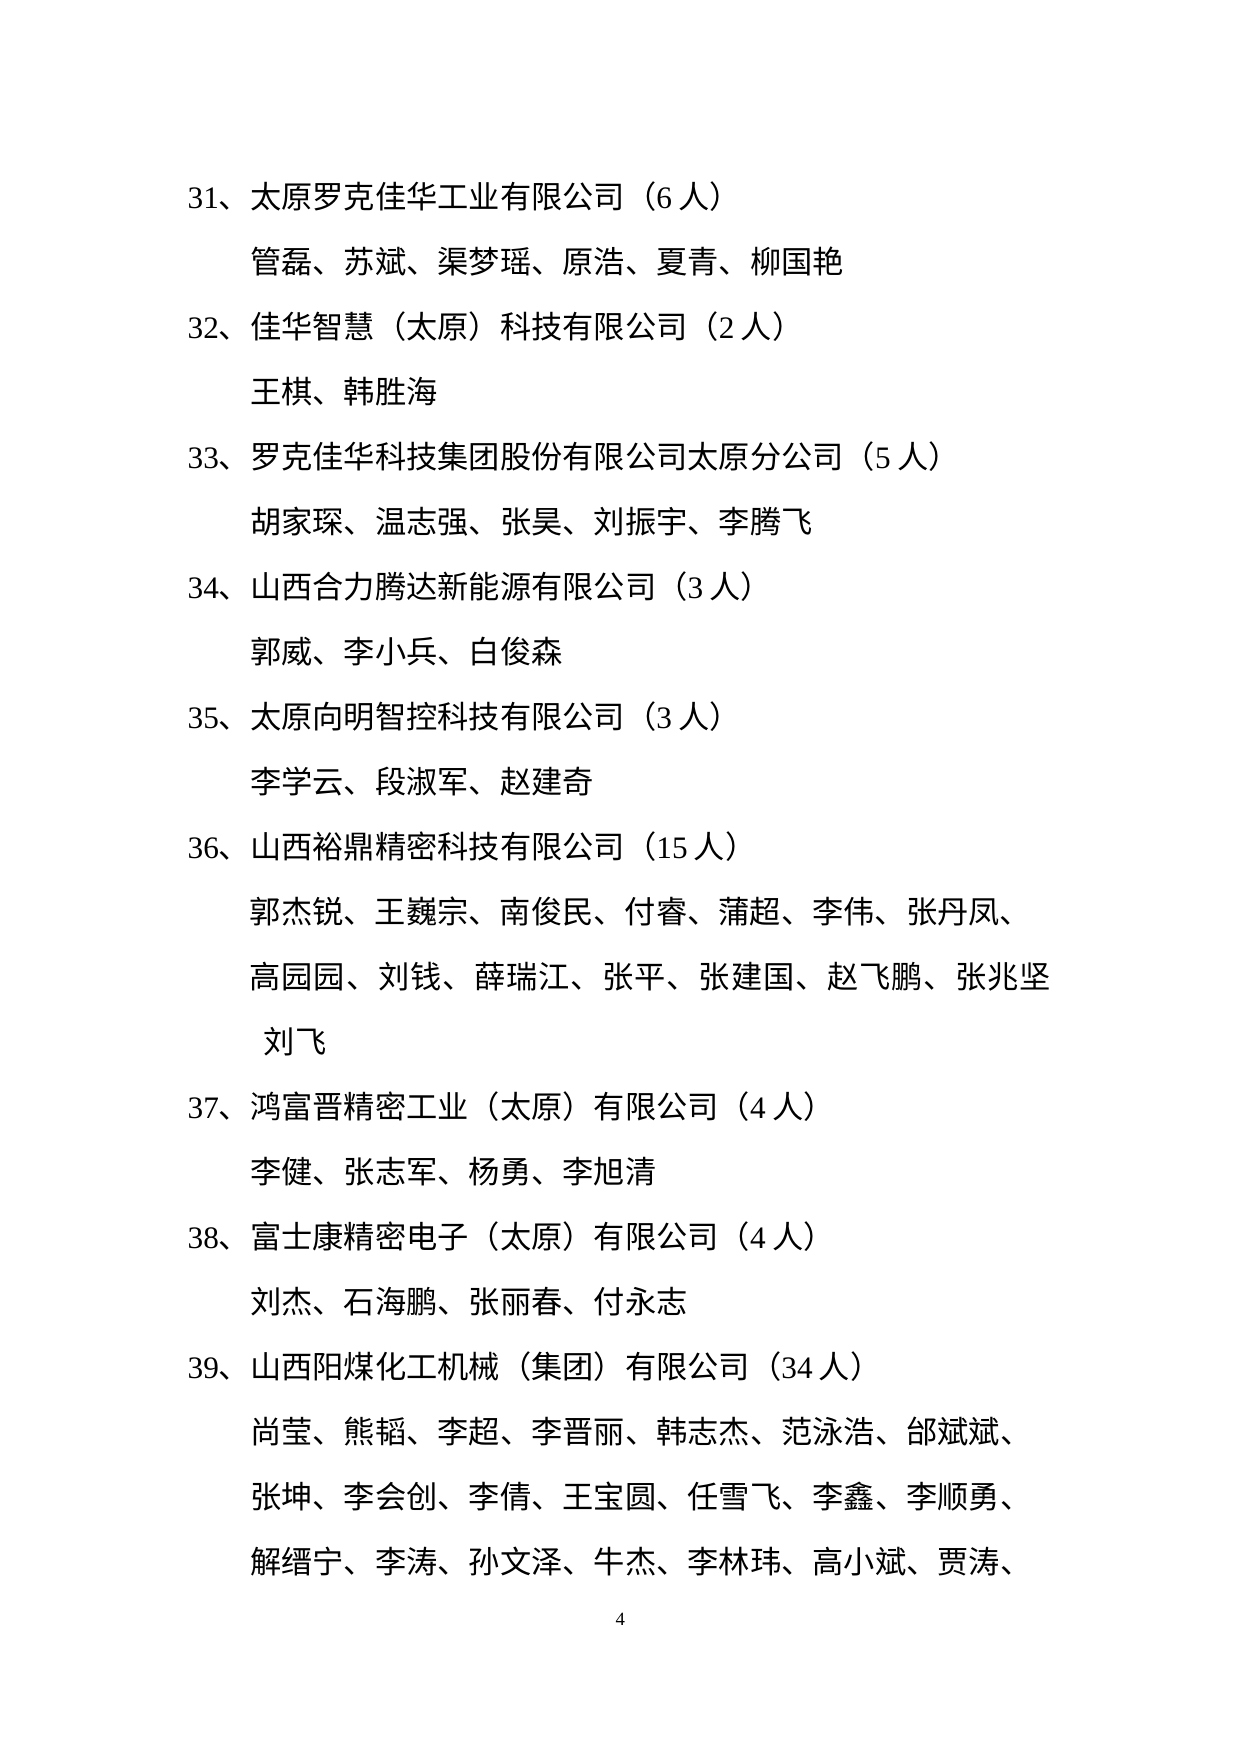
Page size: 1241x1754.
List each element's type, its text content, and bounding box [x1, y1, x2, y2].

text 解缙宁、李涛、孙文泽、牛杰、李林玮、高小斌、贾涛、 [187, 1527, 1053, 1592]
text 31、太原罗克佳华工业有限公司（6人） [187, 162, 1053, 227]
text 管磊、苏斌、渠梦瑶、原浩、夏青、柳国艳 [187, 227, 1053, 292]
text 刘杰、石海鹏、张丽春、付永志 [187, 1267, 1053, 1332]
text 39、山西阳煤化工机械（集团）有限公司（34人） [187, 1332, 1053, 1397]
text 32、佳华智慧（太原）科技有限公司（2人） [187, 292, 1053, 357]
text 高园园、刘钱、薛瑞江、张平、张建国、赵飞鹏、张兆坚、 刘飞 [249, 942, 1053, 1072]
text 李学云、段淑军、赵建奇 [187, 747, 1053, 812]
text 33、罗克佳华科技集团股份有限公司太原分公司（5人） [187, 422, 1053, 487]
text 36、山西裕鼎精密科技有限公司（15人） [187, 812, 1053, 877]
text 35、太原向明智控科技有限公司（3人） [187, 682, 1053, 747]
text 李健、张志军、杨勇、李旭清 [187, 1137, 1053, 1202]
text 38、富士康精密电子（太原）有限公司（4人） [187, 1202, 1053, 1267]
text 尚莹、熊韬、李超、李晋丽、韩志杰、范泳浩、邰斌斌、 [187, 1397, 1053, 1462]
text 王棋、韩胜海 [187, 357, 1053, 422]
text 胡家琛、温志强、张昊、刘振宇、李腾飞 [187, 487, 1053, 552]
text 34、山西合力腾达新能源有限公司（3人） [187, 552, 1053, 617]
text 37、鸿富晋精密工业（太原）有限公司（4人） [187, 1072, 1053, 1137]
text 郭威、李小兵、白俊森 [187, 617, 1053, 682]
text 郭杰锐、王巍宗、南俊民、付睿、蒲超、李伟、张丹凤、 [249, 877, 1053, 942]
text 张坤、李会创、李倩、王宝圆、任雪飞、李鑫、李顺勇、 [187, 1462, 1053, 1527]
